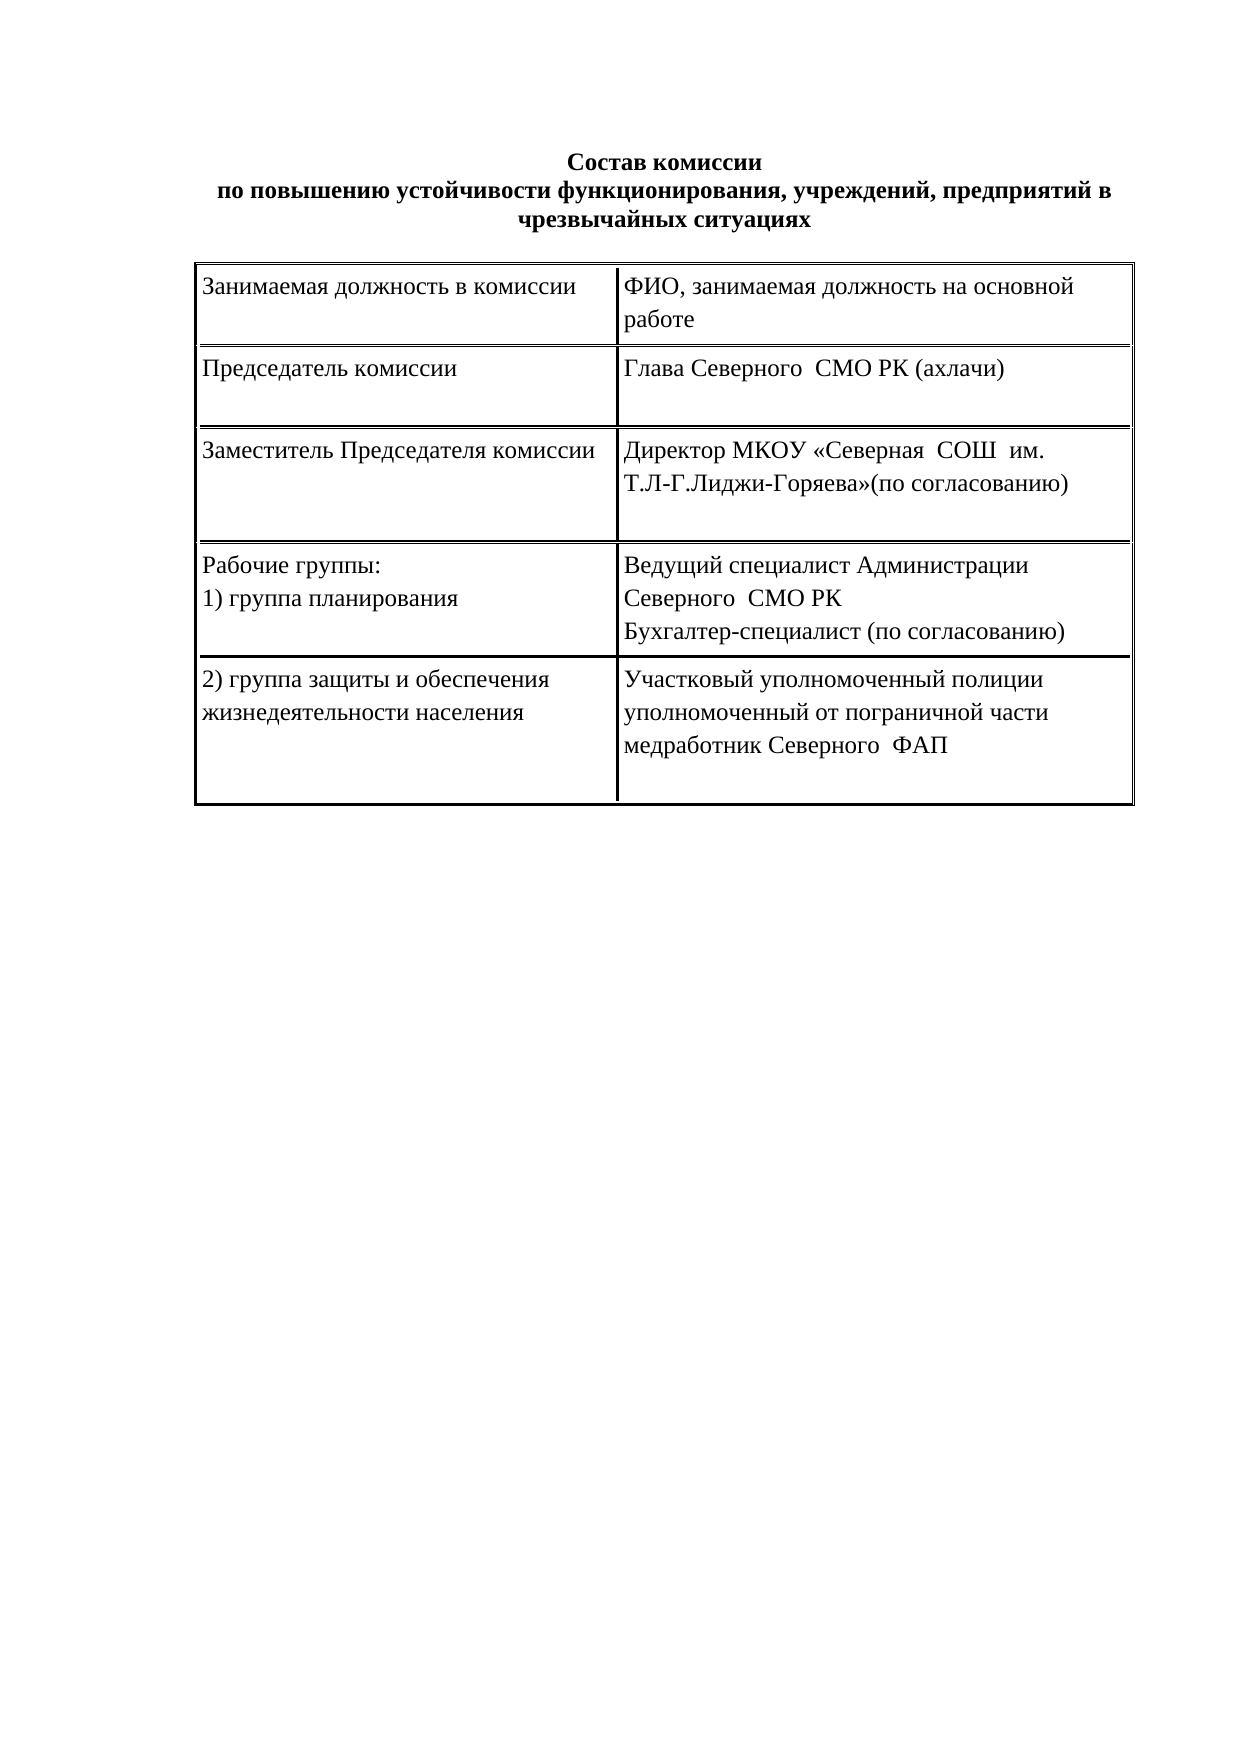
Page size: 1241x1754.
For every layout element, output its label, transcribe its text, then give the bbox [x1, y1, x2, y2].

table_cell Заместитель Председателя комиссии [197, 425, 616, 540]
table_cell Рабочие группы: 1) группа планирования [197, 540, 616, 655]
table_cell Председатель комиссии [196, 344, 617, 425]
table_cell Глава Северного СМО РК (ахлачи) [617, 344, 1133, 425]
table_cell Директор МКОУ «Северная СОШ им. Т.Л-Г.Лиджи-Горяева»(по согласованию) [619, 425, 1132, 540]
table_cell Ведущий специалист Администрации Северного СМО РК Бухгалтер-специалист (по согласованию) [619, 540, 1132, 655]
text Состав комиссии по повышению устойчивости функционирования, учреждений, предприятий в чрезвычайных ситуациях [177, 147, 1152, 233]
table_header Занимаемая должность в комиссии [197, 265, 617, 344]
table_cell Участковый уполномоченный полиции уполномоченный от пограничной части медработник Северного ФАП [617, 655, 1132, 803]
table_header ФИО, занимаемая должность на основной работе [617, 265, 1132, 344]
table_cell 2) группа защиты и обеспечения жизнедеятельности населения [197, 655, 617, 803]
